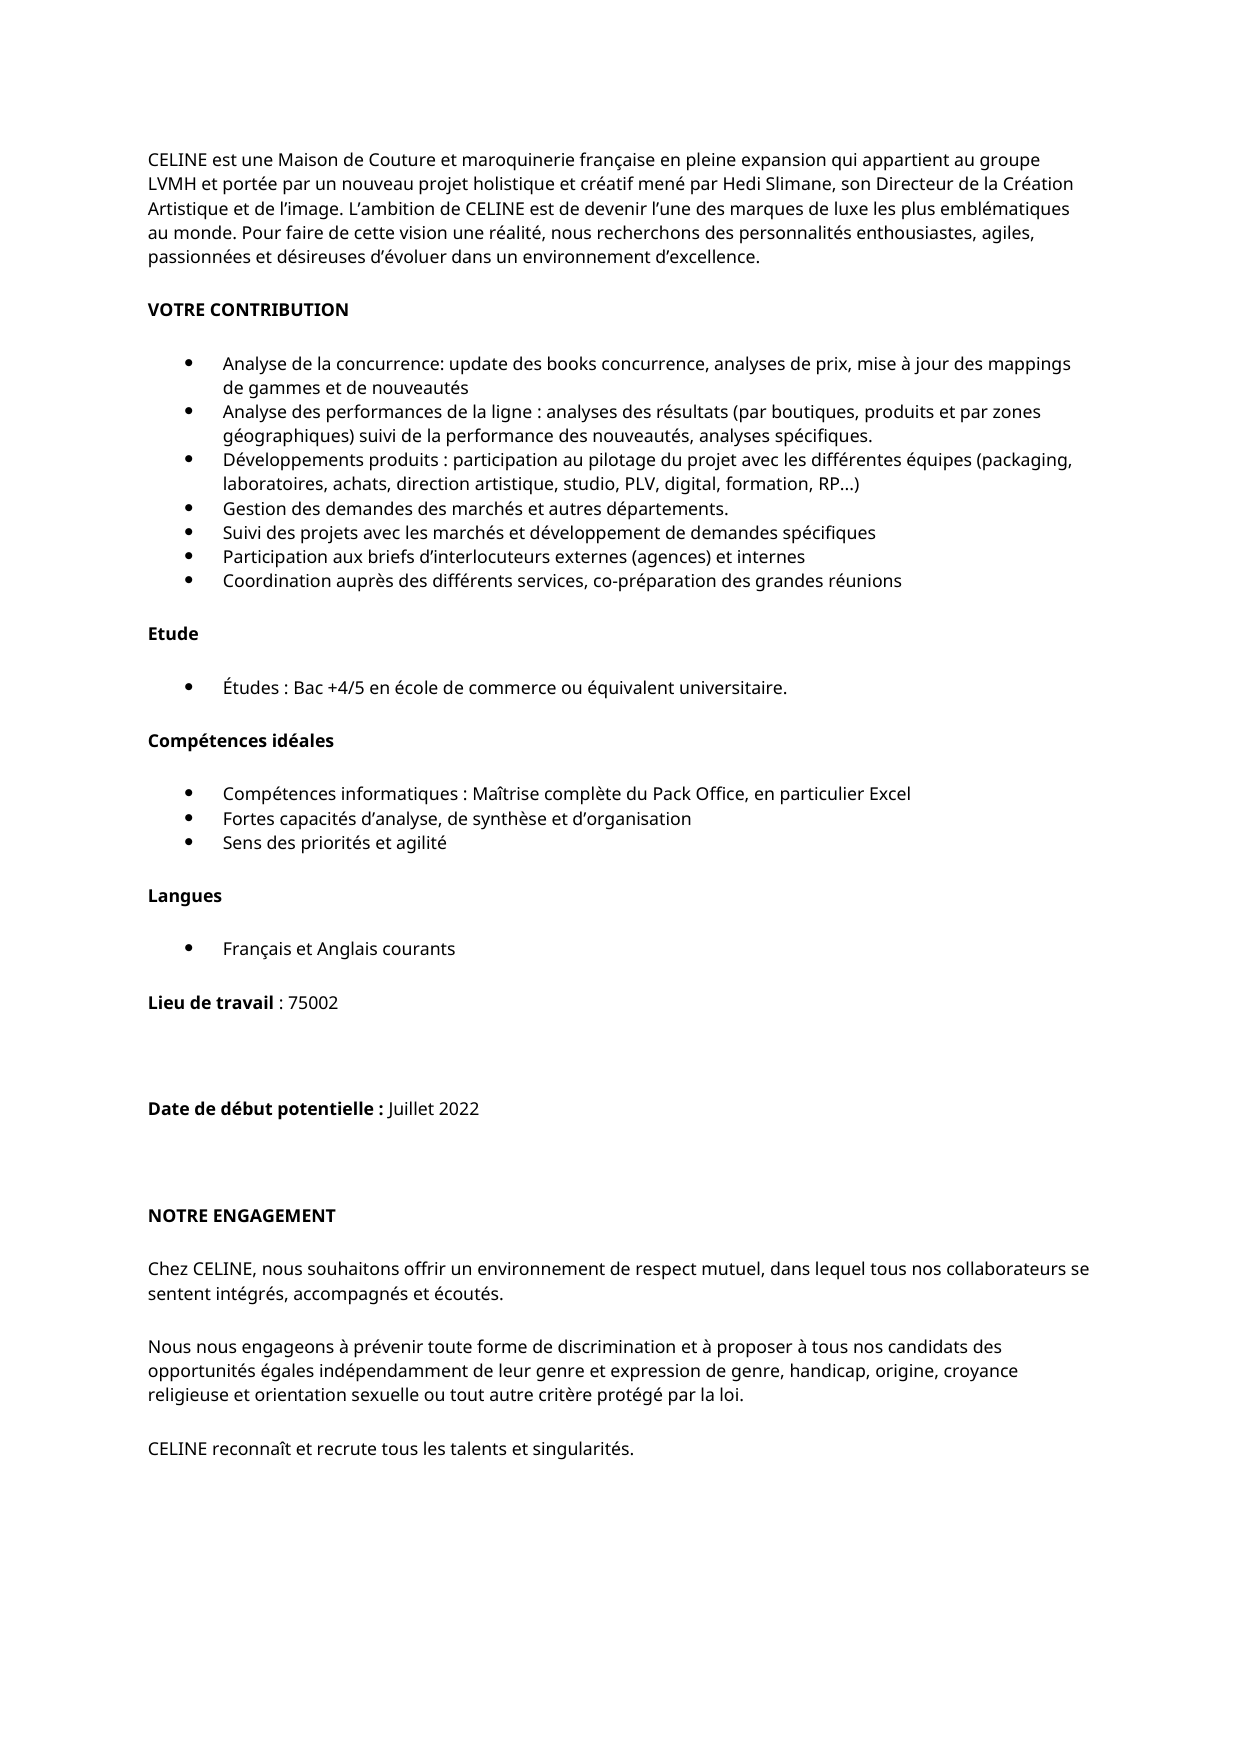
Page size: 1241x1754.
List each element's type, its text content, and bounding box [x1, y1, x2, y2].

text VOTRE CONTRIBUTION [148, 298, 1093, 322]
list Coordination auprès des différents services, co-préparation des grandes réunions [185, 568, 1093, 593]
text CELINE est une Maison de Couture et maroquinerie française en pleine expansion qui appartient au groupe LVMH et portée par un nouveau projet holistique et créatif mené par Hedi Slimane, son Directeur de la Création Artistique et de l’image. L’ambition de CELINE est de devenir l’une des marques de luxe les plus emblématiques au monde. Pour faire de cette vision une réalité, nous recherchons des personnalités enthousiastes, agiles, passionnées et désireuses d’évoluer dans un environnement d’excellence. [148, 148, 1093, 268]
list Analyse des performances de la ligne : analyses des résultats (par boutiques, produits et par zones géographiques) suivi de la performance des nouveautés, analyses spécifiques. [185, 399, 1093, 448]
list Analyse de la concurrence: update des books concurrence, analyses de prix, mise à jour des mappings de gammes et de nouveautés [185, 351, 1093, 399]
text Etude [148, 622, 1093, 646]
list Études : Bac +4/5 en école de commerce ou équivalent universitaire. [185, 675, 1093, 699]
list Suivi des projets avec les marchés et développement de demandes spécifiques [185, 520, 1093, 544]
text Chez CELINE, nous souhaitons offrir un environnement de respect mutuel, dans lequel tous nos collaborateurs se sentent intégrés, accompagnés et écoutés. [148, 1257, 1093, 1305]
text Date de début potentielle : Juillet 2022 [148, 1097, 1093, 1121]
list Développements produits : participation au pilotage du projet avec les différentes équipes (packaging, laboratoires, achats, direction artistique, studio, PLV, digital, formation, RP...) [185, 448, 1093, 496]
list Fortes capacités d’analyse, de synthèse et d’organisation [185, 806, 1093, 830]
list Gestion des demandes des marchés et autres départements. [185, 496, 1093, 520]
text Langues [148, 883, 1093, 908]
text CELINE reconnaît et recrute tous les talents et singularités. [148, 1436, 1093, 1460]
list Français et Anglais courants [185, 937, 1093, 961]
list Compétences informatiques : Maîtrise complète du Pack Office, en particulier Excel [185, 782, 1093, 806]
text Lieu de travail : 75002 [148, 990, 1093, 1014]
text NOTRE ENGAGEMENT [148, 1203, 1093, 1228]
text Compétences idéales [148, 728, 1093, 753]
text Nous nous engageons à prévenir toute forme de discrimination et à proposer à tous nos candidats des opportunités égales indépendamment de leur genre et expression de genre, handicap, origine, croyance religieuse et orientation sexuelle ou tout autre critère protégé par la loi. [148, 1334, 1093, 1407]
list Sens des priorités et agilité [185, 830, 1093, 854]
list Participation aux briefs d’interlocuteurs externes (agences) et internes [185, 544, 1093, 568]
